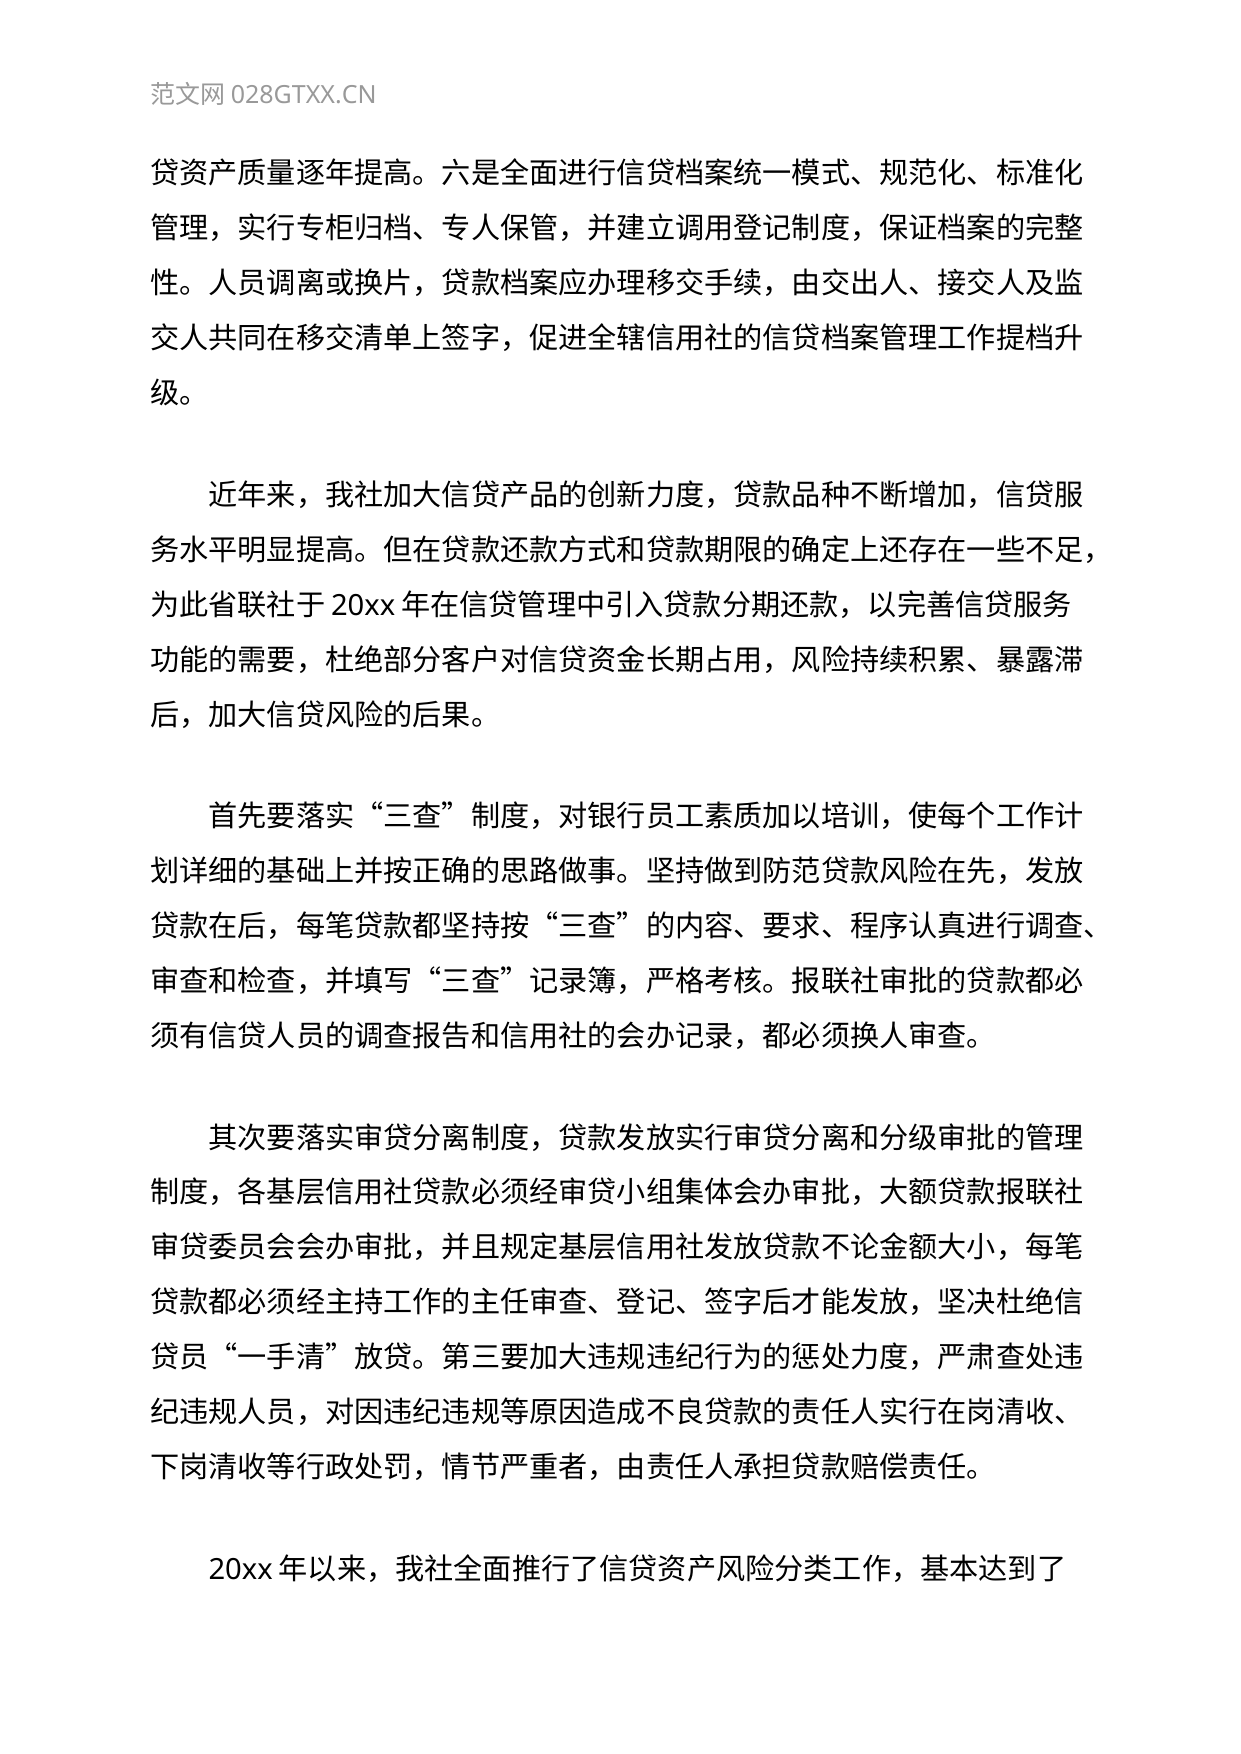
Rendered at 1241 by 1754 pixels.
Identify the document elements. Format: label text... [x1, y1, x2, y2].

text 其次要落实审贷分离制度，贷款发放实行审贷分离和分级审批的管理制度，各基层信用社贷款必须经审贷小组集体会办审批，大额贷款报联社审贷委员会会办审批，并且规定基层信用社发放贷款不论金额大小，每笔贷款都必须经主持工作的主任审查、登记、签字后才能发放，坚决杜绝信贷员“一手清”放贷。第三要加大违规违纪行为的惩处力度，严肃查处违纪违规人员，对因违纪违规等原因造成不良贷款的责任人实行在岗清收、下岗清收等行政处罚，情节严重者，由责任人承担贷款赔偿责任。 [150, 1114, 1090, 1486]
text 近年来，我社加大信贷产品的创新力度，贷款品种不断增加，信贷服务水平明显提高。但在贷款还款方式和贷款期限的确定上还存在一些不足，为此省联社于20xx年在信贷管理中引入贷款分期还款，以完善信贷服务功能的需要，杜绝部分客户对信贷资金长期占用，风险持续积累、暴露滞后，加大信贷风险的后果。 [150, 471, 1090, 733]
text 首先要落实“三查”制度，对银行员工素质加以培训，使每个工作计划详细的基础上并按正确的思路做事。坚持做到防范贷款风险在先，发放贷款在后，每笔贷款都坚持按“三查”的内容、要求、程序认真进行调查、审查和检查，并填写“三查”记录簿，严格考核。报联社审批的贷款都必须有信贷人员的调查报告和信用社的会办记录，都必须换人审查。 [150, 793, 1090, 1055]
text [150, 150, 1090, 412]
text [150, 1545, 1090, 1588]
